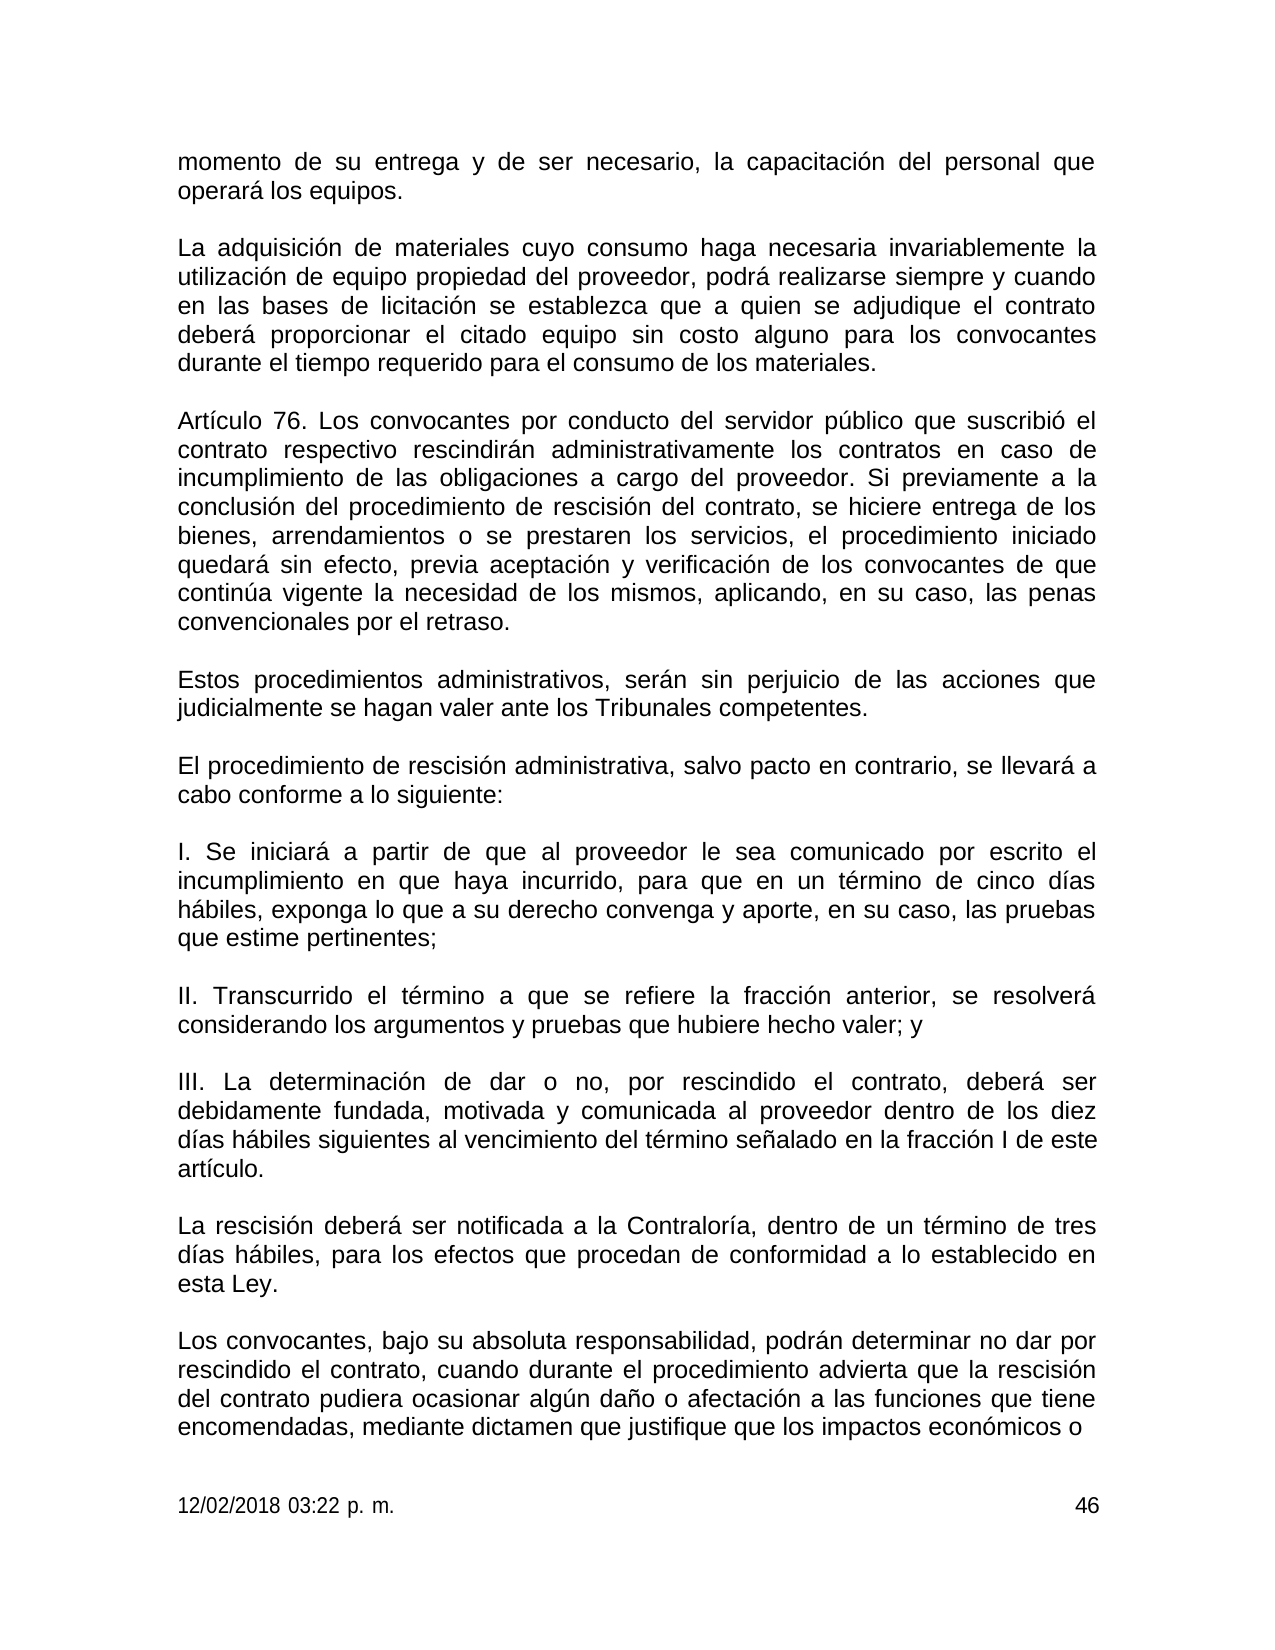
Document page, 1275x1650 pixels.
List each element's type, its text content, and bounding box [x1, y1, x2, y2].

list La determinación de dar o no, por rescindido el contrato, deberá ser debidamente fundada, motivada y comunicada al proveedor dentro de los diez días hábiles siguientes al vencimiento del término señalado en la fracción I de este artículo. [177, 1067, 1098, 1182]
text Los convocantes, bajo su absoluta responsabilidad, podrán determinar no dar por rescindido el contrato, cuando durante el procedimiento advierta que la rescisión del contrato pudiera ocasionar algún daño o afectación a las funciones que tiene encomendadas, mediante dictamen que justifique que los impactos económicos o [177, 1326, 1098, 1441]
list Se iniciará a partir de que al proveedor le sea comunicado por escrito el incumplimiento en que haya incurrido, para que en un término de cinco días hábiles, exponga lo que a su derecho convenga y aporte, en su caso, las pruebas que estime pertinentes; [177, 837, 1098, 952]
text Estos procedimientos administrativos, serán sin perjuicio de las acciones que judicialmente se hagan valer ante los Tribunales competentes. [177, 665, 1097, 722]
text momento de su entrega y de ser necesario, la capacitación del personal que operará los equipos. [177, 147, 1097, 204]
list Transcurrido el término a que se refiere la fracción anterior, se resolverá considerando los argumentos y pruebas que hubiere hecho valer; y [177, 981, 1097, 1038]
text Artículo 76. Los convocantes por conducto del servidor público que suscribió el contrato respectivo rescindirán administrativamente los contratos en caso de incumplimiento de las obligaciones a cargo del proveedor. Si previamente a la conclusión del procedimiento de rescisión del contrato, se hiciere entrega de los bienes, arrendamientos o se prestaren los servicios, el procedimiento iniciado quedará sin efecto, previa aceptación y verificación de los convocantes de que continúa vigente la necesidad de los mismos, aplicando, en su caso, las penas convencionales por el retraso. [177, 406, 1098, 636]
text La adquisición de materiales cuyo consumo haga necesaria invariablemente la utilización de equipo propiedad del proveedor, podrá realizarse siempre y cuando en las bases de licitación se establezca que a quien se adjudique el contrato deberá proporcionar el citado equipo sin costo alguno para los convocantes durante el tiempo requerido para el consumo de los materiales. [177, 233, 1098, 377]
text La rescisión deberá ser notificada a la Contraloría, dentro de un término de tres días hábiles, para los efectos que procedan de conformidad a lo establecido en esta Ley. [177, 1211, 1098, 1297]
text El procedimiento de rescisión administrativa, salvo pacto en contrario, se llevará a cabo conforme a lo siguiente: [177, 751, 1098, 808]
